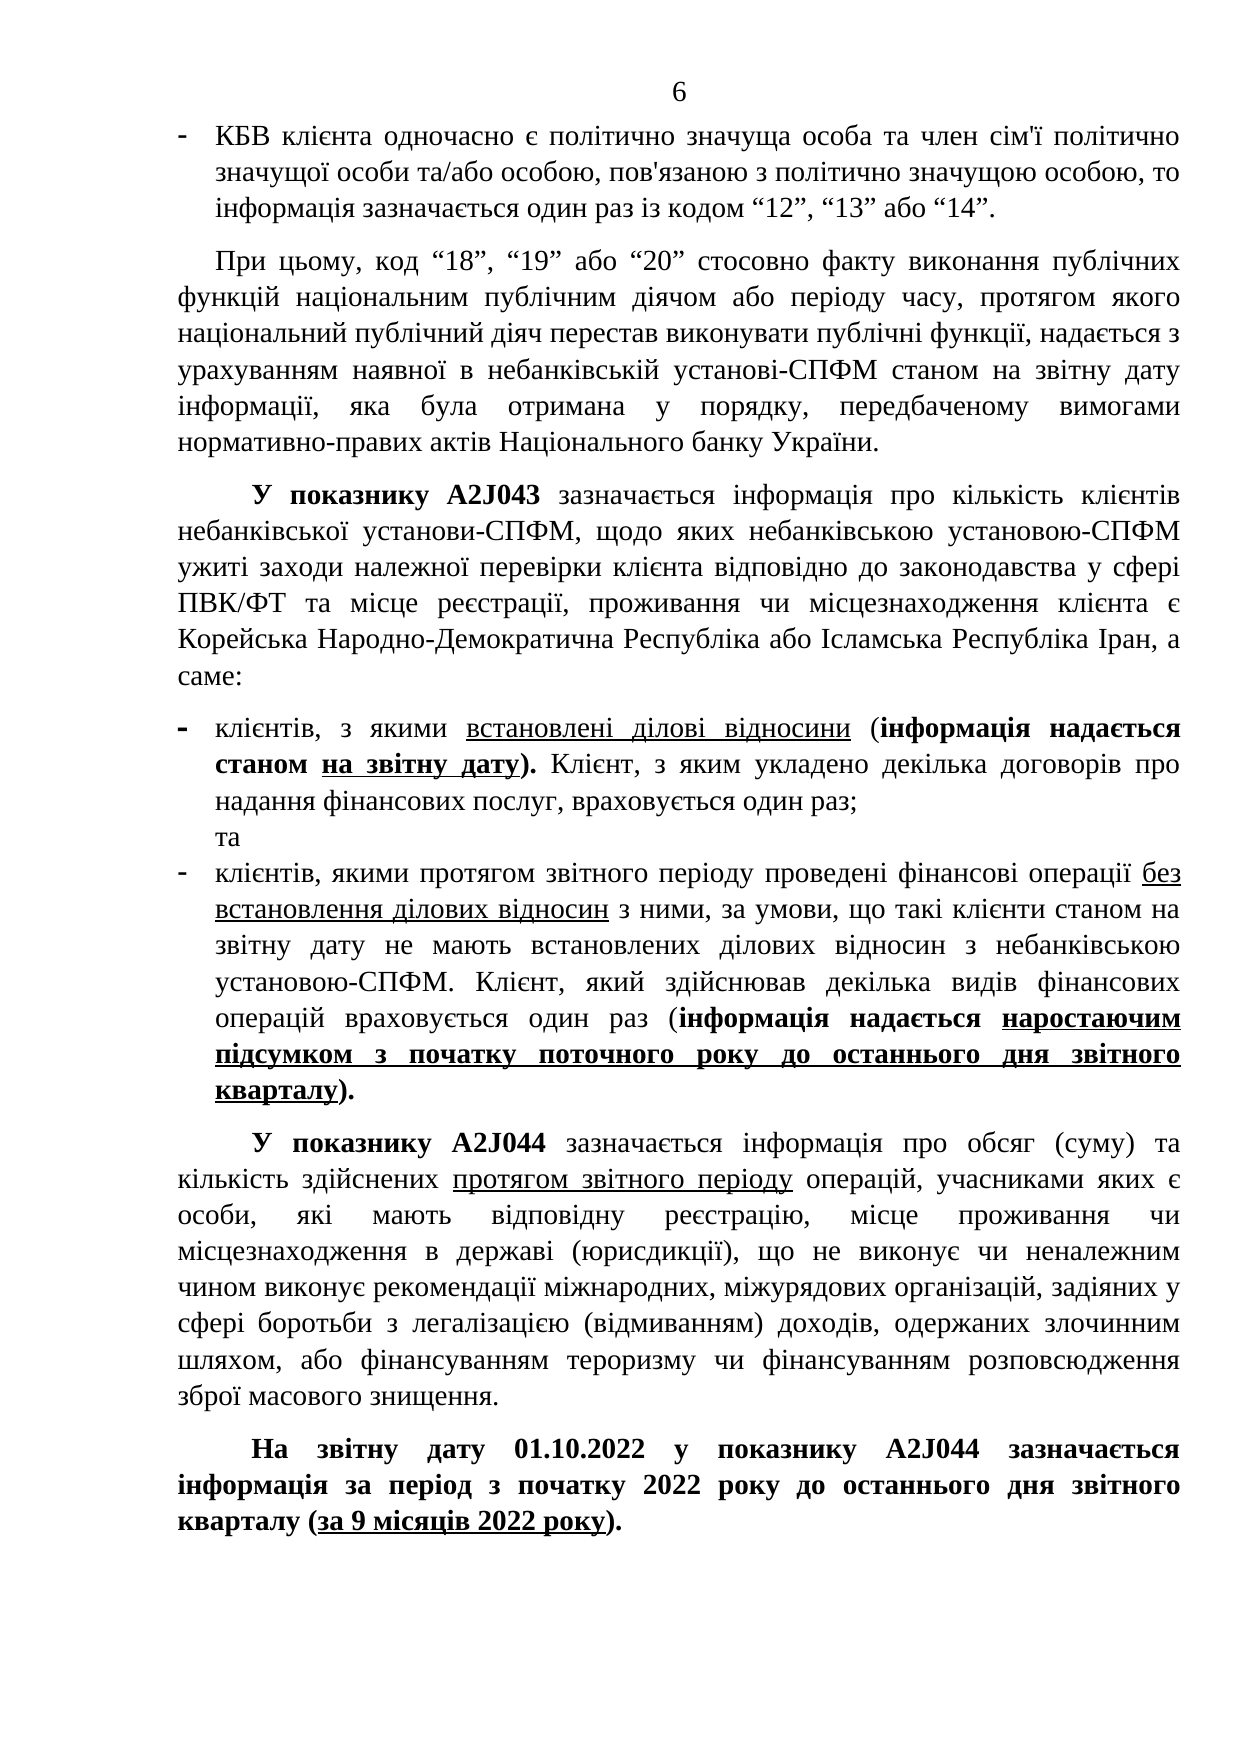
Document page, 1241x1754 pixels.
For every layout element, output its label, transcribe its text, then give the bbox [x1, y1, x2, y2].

list КБВ клієнта одночасно є політично значуща особа та член сім'ї політично значущої особи та/або особою, пов'язаною з політично значущою особою, то інформація зазначається один раз із кодом “12”, “13” або “14”. [177, 118, 1181, 224]
text На звітну дату 01.10.2022 у показнику A2J044 зазначається інформація за період з початку 2022 року до останнього дня звітного кварталу (за 9 місяців 2022 року). [177, 1431, 1181, 1537]
text У показнику A2J044 зазначається інформація про обсяг (суму) та кількість здійснених протягом звітного періоду операцій, учасниками яких є особи, які мають відповідну реєстрацію, місце проживання чи місцезнаходження в державі (юрисдикції), що не виконує чи неналежним чином виконує рекомендації міжнародних, міжурядових організацій, задіяних у сфері боротьби з легалізацією (відмиванням) доходів, одержаних злочинним шляхом, або фінансуванням тероризму чи фінансуванням розповсюдження зброї масового знищення. [177, 1125, 1181, 1411]
text При цьому, код “18”, “19” або “20” стосовно факту виконання публічних функцій національним публічним діячом або періоду часу, протягом якого національний публічний діяч перестав виконувати публічні функції, надається з урахуванням наявної в небанківській установі-СПФМ станом на звітну дату інформації, яка була отримана у порядку, передбаченому вимогами нормативно-правих актів Національного банку України. [177, 243, 1181, 458]
list клієнтів, з якими встановлені ділові відносини (інформація надається станом на звітну дату). Клієнт, з яким укладено декілька договорів про надання фінансових послуг, враховується один раз; [177, 710, 1181, 816]
list клієнтів, якими протягом звітного періоду проведені фінансові операції без встановлення ділових відносин з ними, за умови, що такі клієнти станом на звітну дату не мають встановлених ділових відносин з небанківською установою-СПФМ. Клієнт, який здійснював декілька видів фінансових операцій враховується один раз (інформація надається наростаючим підсумком з початку поточного року до останнього дня звітного кварталу). [177, 855, 1181, 1106]
text У показнику A2J043 зазначається інформація про кількість клієнтів небанківської установи-СПФМ, щодо яких небанківською установою-СПФМ ужиті заходи належної перевірки клієнта відповідно до законодавства у сфері ПВК/ФТ та місце реєстрації, проживання чи місцезнаходження клієнта є Корейська Народно-Демократична Республіка або Ісламська Республіка Іран, а саме: [177, 477, 1181, 691]
list та [215, 819, 1181, 852]
